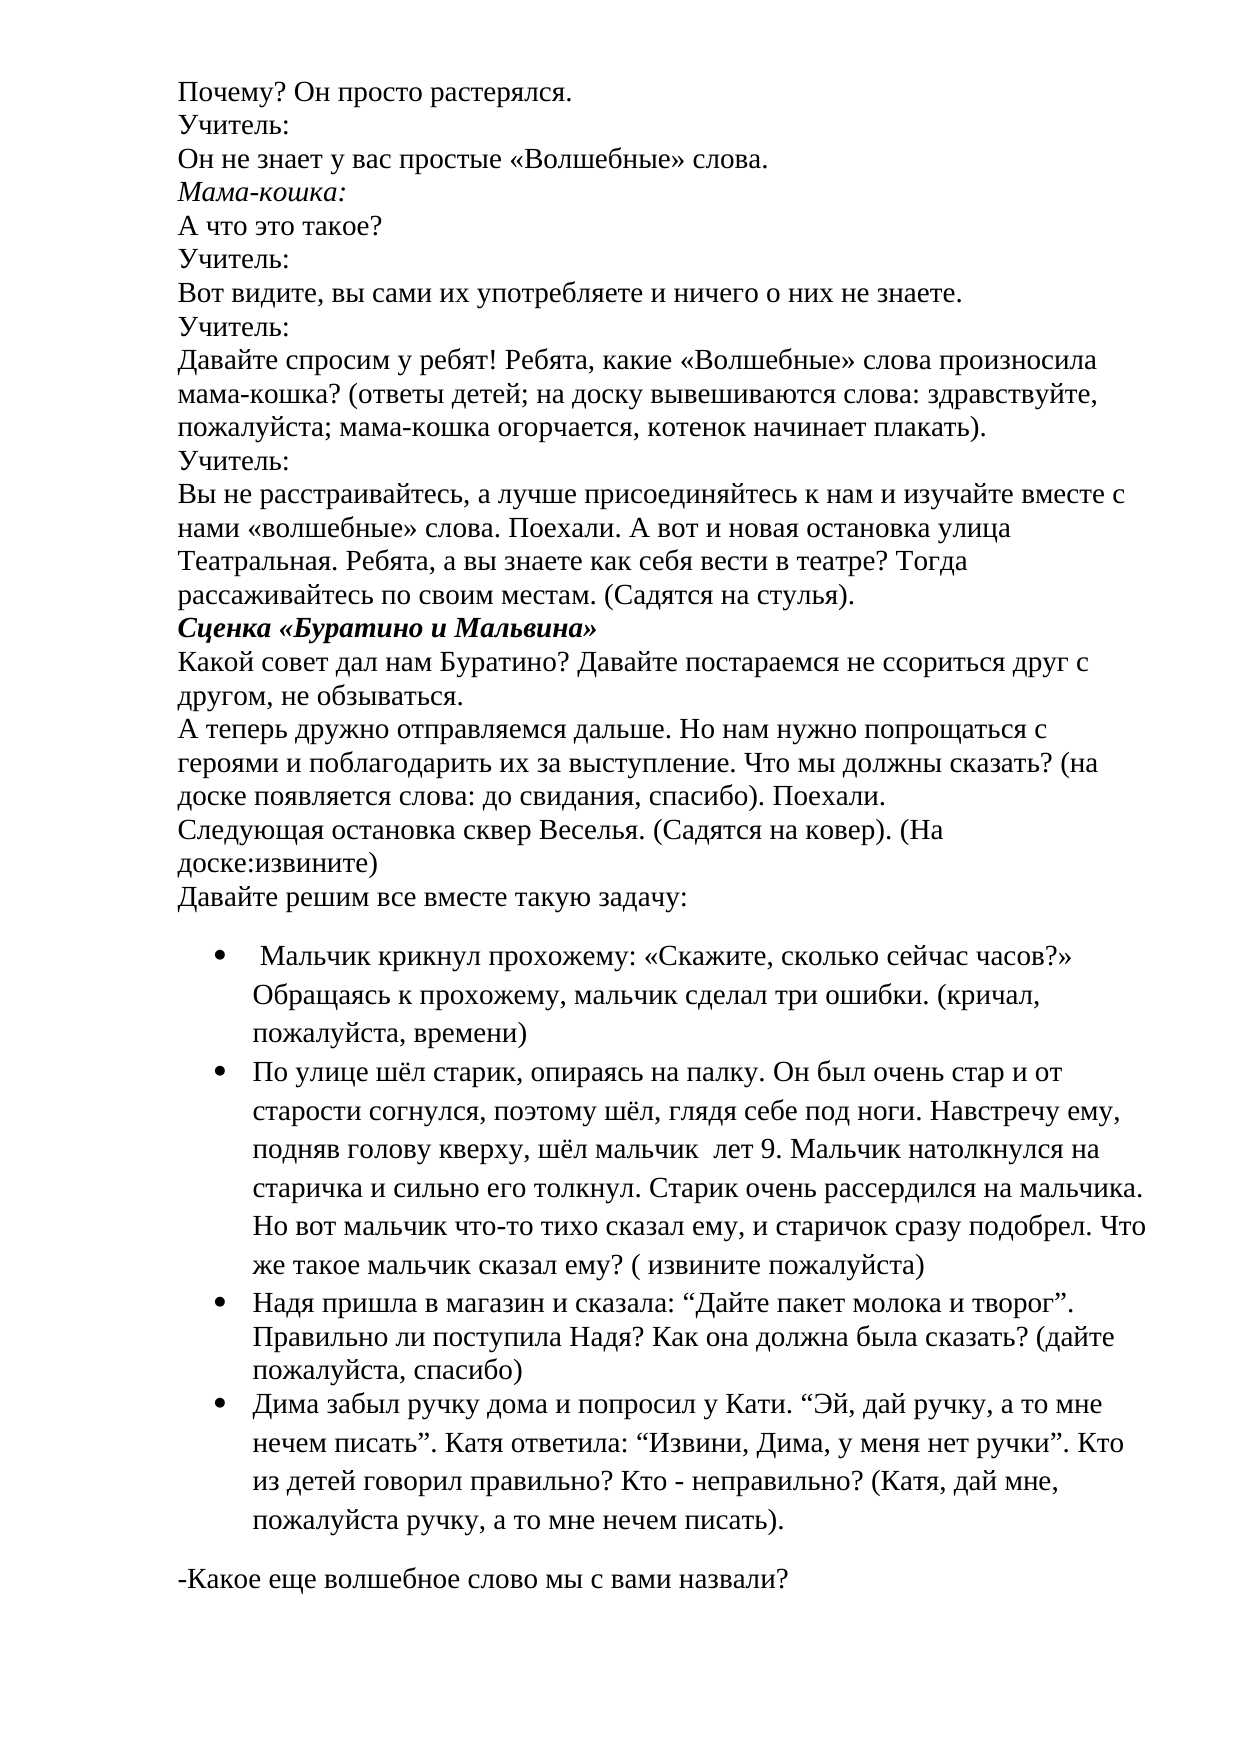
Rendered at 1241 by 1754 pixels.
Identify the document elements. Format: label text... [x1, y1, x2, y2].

text Он не знает у вас простые «Волшебные» слова. [177, 141, 1152, 174]
text Вот видите, вы сами их употребляете и ничего о них не знаете. [177, 275, 1152, 309]
text Сценка «Буратино и Мальвина» [177, 611, 1152, 644]
text А теперь дружно отправляемся дальше. Но нам нужно попрощаться с героями и поблагодарить их за выступление. Что мы должны сказать? (на доске появляется слова: до свидания, спасибо). Поехали. [177, 711, 1152, 812]
text Давайте решим все вместе такую задачу: [177, 879, 1152, 912]
text Вы не расстраивайтесь, а лучше присоединяйтесь к нам и изучайте вместе с нами «волшебные» слова. Поехали. А вот и новая остановка улица Театральная. Ребята, а вы знаете как себя вести в театре? Тогда рассаживайтесь по своим местам. (Садятся на стулья). [177, 476, 1152, 611]
text Мама-кошка: [177, 174, 1152, 208]
text Какой совет дал нам Буратино? Давайте постараемся не ссориться друг с другом, не обзываться. [177, 644, 1152, 711]
list Надя пришла в магазин и сказала: “Дайте пакет молока и творог”. Правильно ли поступила Надя? Как она должна была сказать? (дайте пожалуйста, спасибо) [215, 1285, 1152, 1386]
list По улице шёл старик, опираясь на палку. Он был очень стар и от старости согнулся, поэтому шёл, глядя себе под ноги. Навстречу ему, подняв голову кверху, шёл мальчик лет 9. Мальчик натолкнулся на старичка и сильно его толкнул. Старик очень рассердился на мальчика. Но вот мальчик что-то тихо сказал ему, и старичок сразу подобрел. Что же такое мальчик сказал ему? ( извините пожалуйста) [215, 1054, 1152, 1280]
text Следующая остановка сквер Веселья. (Садятся на ковер). (На доске:извините) [177, 812, 1152, 879]
list Мальчик крикнул прохожему: «Скажите, сколько сейчас часов?» Обращаясь к прохожему, мальчик сделал три ошибки. (кричал, пожалуйста, времени) [215, 938, 1152, 1049]
list Дима забыл ручку дома и попросил у Кати. “Эй, дай ручку, а то мне нечем писать”. Катя ответила: “Извини, Дима, у меня нет ручки”. Кто из детей говорил правильно? Кто - неправильно? (Катя, дай мне, пожалуйста ручку, а то мне нечем писать). [215, 1386, 1152, 1535]
text Учитель: [177, 242, 1152, 275]
text -Какое еще волшебное слово мы с вами назвали? [177, 1561, 1152, 1595]
text Давайте спросим у ребят! Ребята, какие «Волшебные» слова произносила мама-кошка? (ответы детей; на доску вывешиваются слова: здравствуйте, пожалуйста; мама-кошка огорчается, котенок начинает плакать). [177, 342, 1152, 443]
text Учитель: [177, 309, 1152, 342]
text Учитель: [177, 443, 1152, 476]
text А что это такое? [177, 208, 1152, 242]
text Учитель: [177, 107, 1152, 141]
text Почему? Он просто растерялся. [177, 74, 1152, 107]
